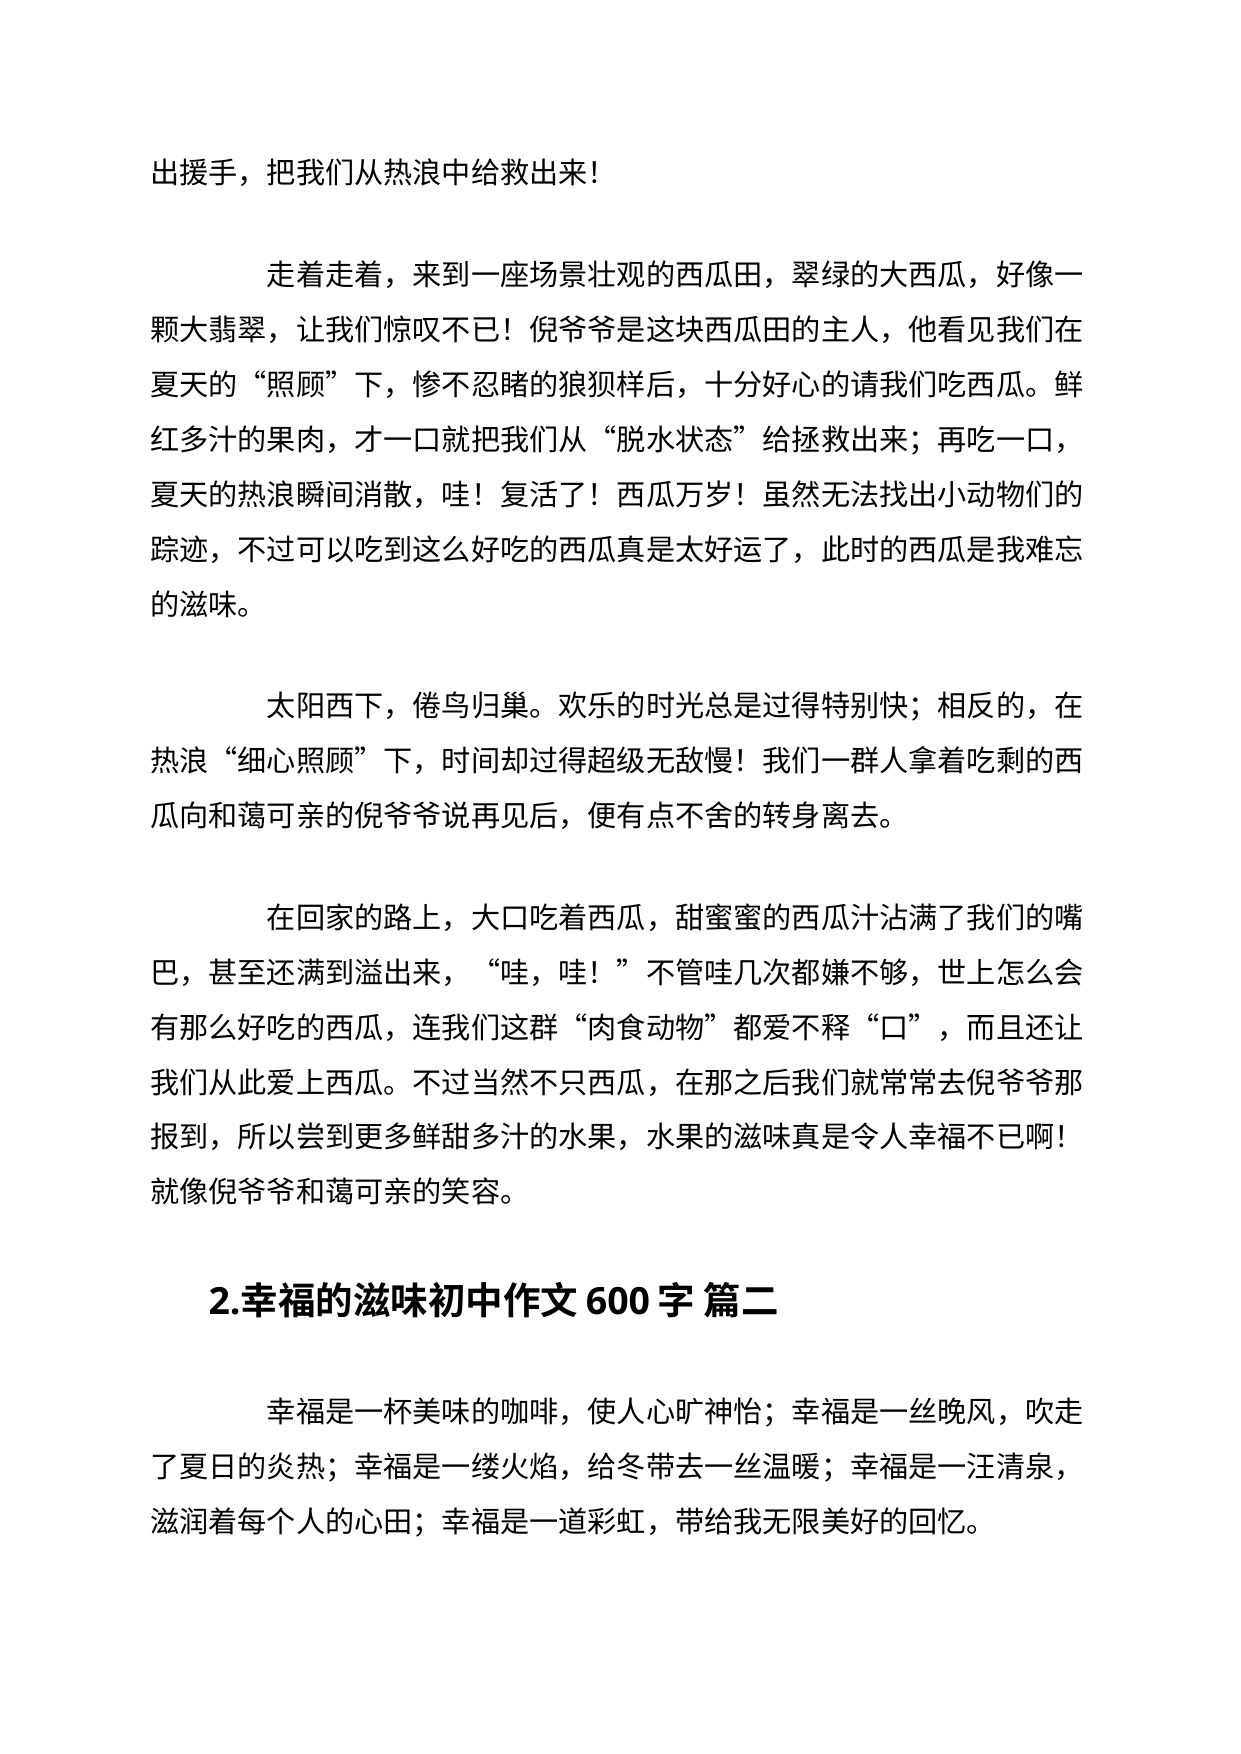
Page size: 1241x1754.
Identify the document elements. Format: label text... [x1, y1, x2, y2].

text 幸福是一杯美味的咖啡，使人心旷神怡；幸福是一丝晚风，吹走了夏日的炎热；幸福是一缕火焰，给冬带去一丝温暖；幸福是一汪清泉，滋润着每个人的心田；幸福是一道彩虹，带给我无限美好的回忆。 [150, 1388, 1090, 1540]
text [150, 150, 1090, 192]
text 2.幸福的滋味初中作文600字 篇二 [150, 1271, 1090, 1325]
text 在回家的路上，大口吃着西瓜，甜蜜蜜的西瓜汁沾满了我们的嘴巴，甚至还满到溢出来，“哇，哇！”不管哇几次都嫌不够，世上怎么会有那么好吃的西瓜，连我们这群“肉食动物”都爱不释“口”，而且还让我们从此爱上西瓜。不过当然不只西瓜，在那之后我们就常常去倪爷爷那报到，所以尝到更多鲜甜多汁的水果，水果的滋味真是令人幸福不已啊！就像倪爷爷和蔼可亲的笑容。 [150, 894, 1090, 1211]
text 太阳西下，倦鸟归巢。欢乐的时光总是过得特别快；相反的，在热浪“细心照顾”下，时间却过得超级无敌慢！我们一群人拿着吃剩的西瓜向和蔼可亲的倪爷爷说再见后，便有点不舍的转身离去。 [150, 683, 1090, 835]
text 走着走着，来到一座场景壮观的西瓜田，翠绿的大西瓜，好像一颗大翡翠，让我们惊叹不已！倪爷爷是这块西瓜田的主人，他看见我们在夏天的“照顾”下，惨不忍睹的狼狈样后，十分好心的请我们吃西瓜。鲜红多汁的果肉，才一口就把我们从“脱水状态”给拯救出来；再吃一口，夏天的热浪瞬间消散，哇！复活了！西瓜万岁！虽然无法找出小动物们的踪迹，不过可以吃到这么好吃的西瓜真是太好运了，此时的西瓜是我难忘的滋味。 [150, 252, 1090, 623]
